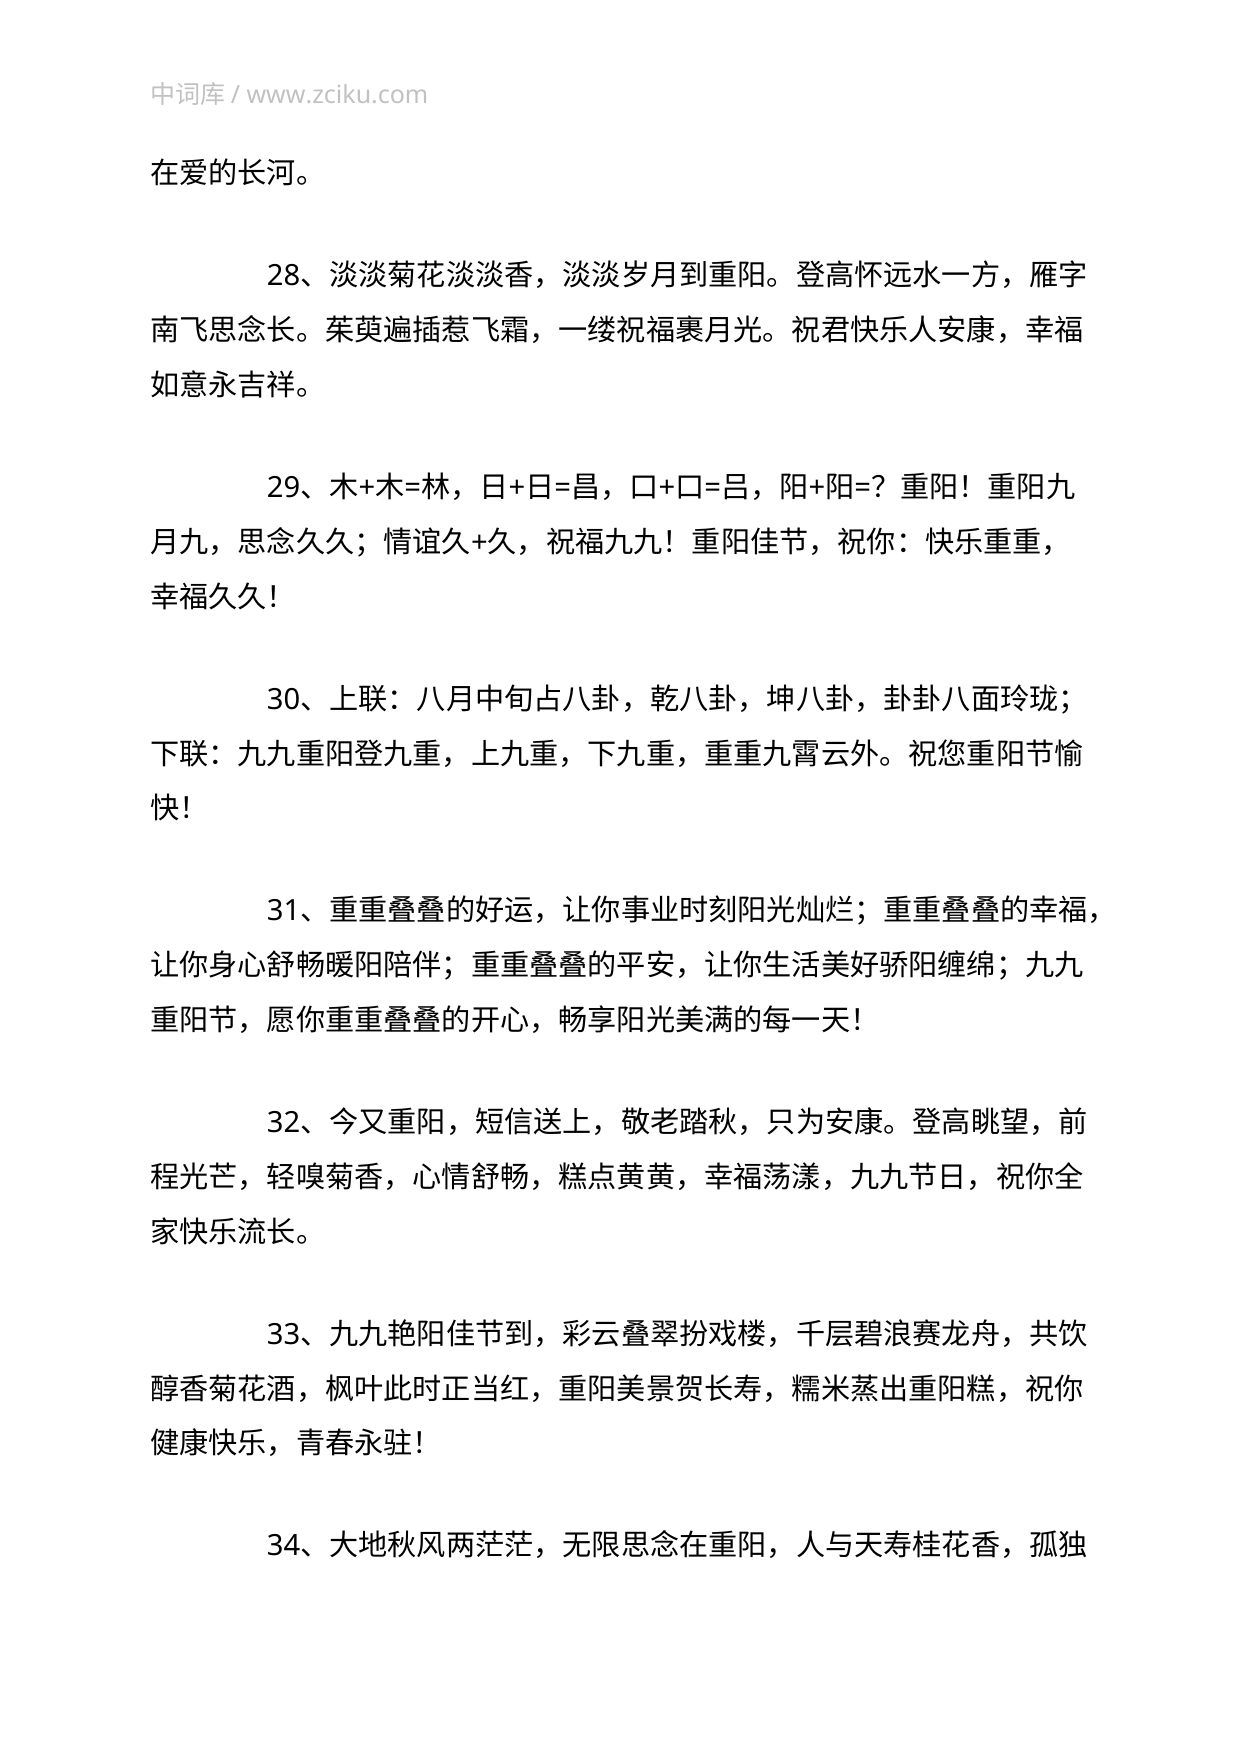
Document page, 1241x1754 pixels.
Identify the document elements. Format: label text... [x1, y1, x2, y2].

text 29、木+木=林，日+日=昌，口+口=吕，阳+阳=？重阳！重阳九月九，思念久久；情谊久+久，祝福九九！重阳佳节，祝你：快乐重重，幸福久久！ [150, 463, 1090, 616]
text 33、九九艳阳佳节到，彩云叠翠扮戏楼，千层碧浪赛龙舟，共饮醇香菊花酒，枫叶此时正当红，重阳美景贺长寿，糯米蒸出重阳糕，祝你健康快乐，青春永驻！ [150, 1310, 1090, 1462]
text 31、重重叠叠的好运，让你事业时刻阳光灿烂；重重叠叠的幸福，让你身心舒畅暖阳陪伴；重重叠叠的平安，让你生活美好骄阳缠绵；九九重阳节，愿你重重叠叠的开心，畅享阳光美满的每一天！ [150, 887, 1090, 1039]
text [150, 150, 1090, 192]
text 32、今又重阳，短信送上，敬老踏秋，只为安康。登高眺望，前程光芒，轻嗅菊香，心情舒畅，糕点黄黄，幸福荡漾，九九节日，祝你全家快乐流长。 [150, 1098, 1090, 1251]
text 28、淡淡菊花淡淡香，淡淡岁月到重阳。登高怀远水一方，雁字南飞思念长。茱萸遍插惹飞霜，一缕祝福裹月光。祝君快乐人安康，幸福如意永吉祥。 [150, 252, 1090, 404]
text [150, 1522, 1090, 1564]
text 30、上联：八月中旬占八卦，乾八卦，坤八卦，卦卦八面玲珑；下联：九九重阳登九重，上九重，下九重，重重九霄云外。祝您重阳节愉快！ [150, 675, 1090, 827]
